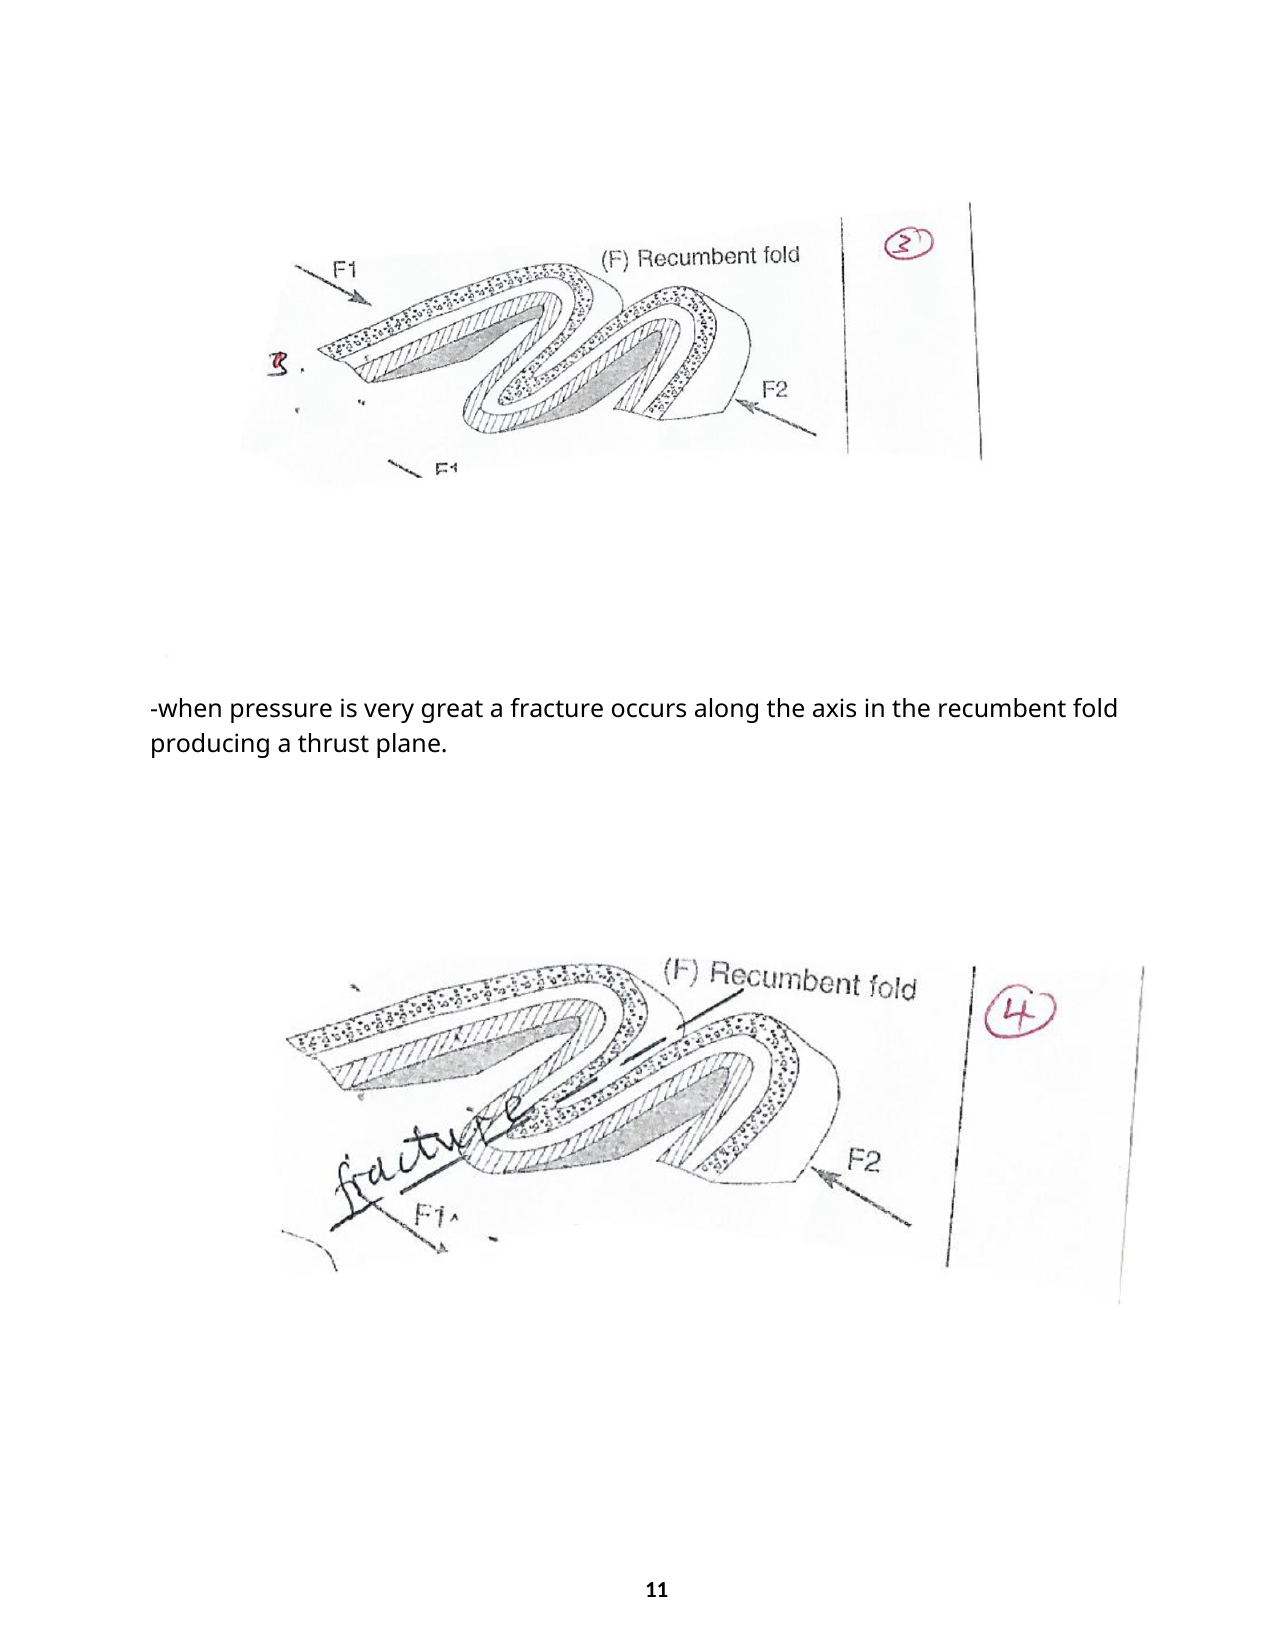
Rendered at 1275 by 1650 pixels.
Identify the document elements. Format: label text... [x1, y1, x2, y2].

text -when pressure is very great a fracture occurs along the axis in the recumbent fold producing a thrust plane. [150, 150, 1162, 1419]
